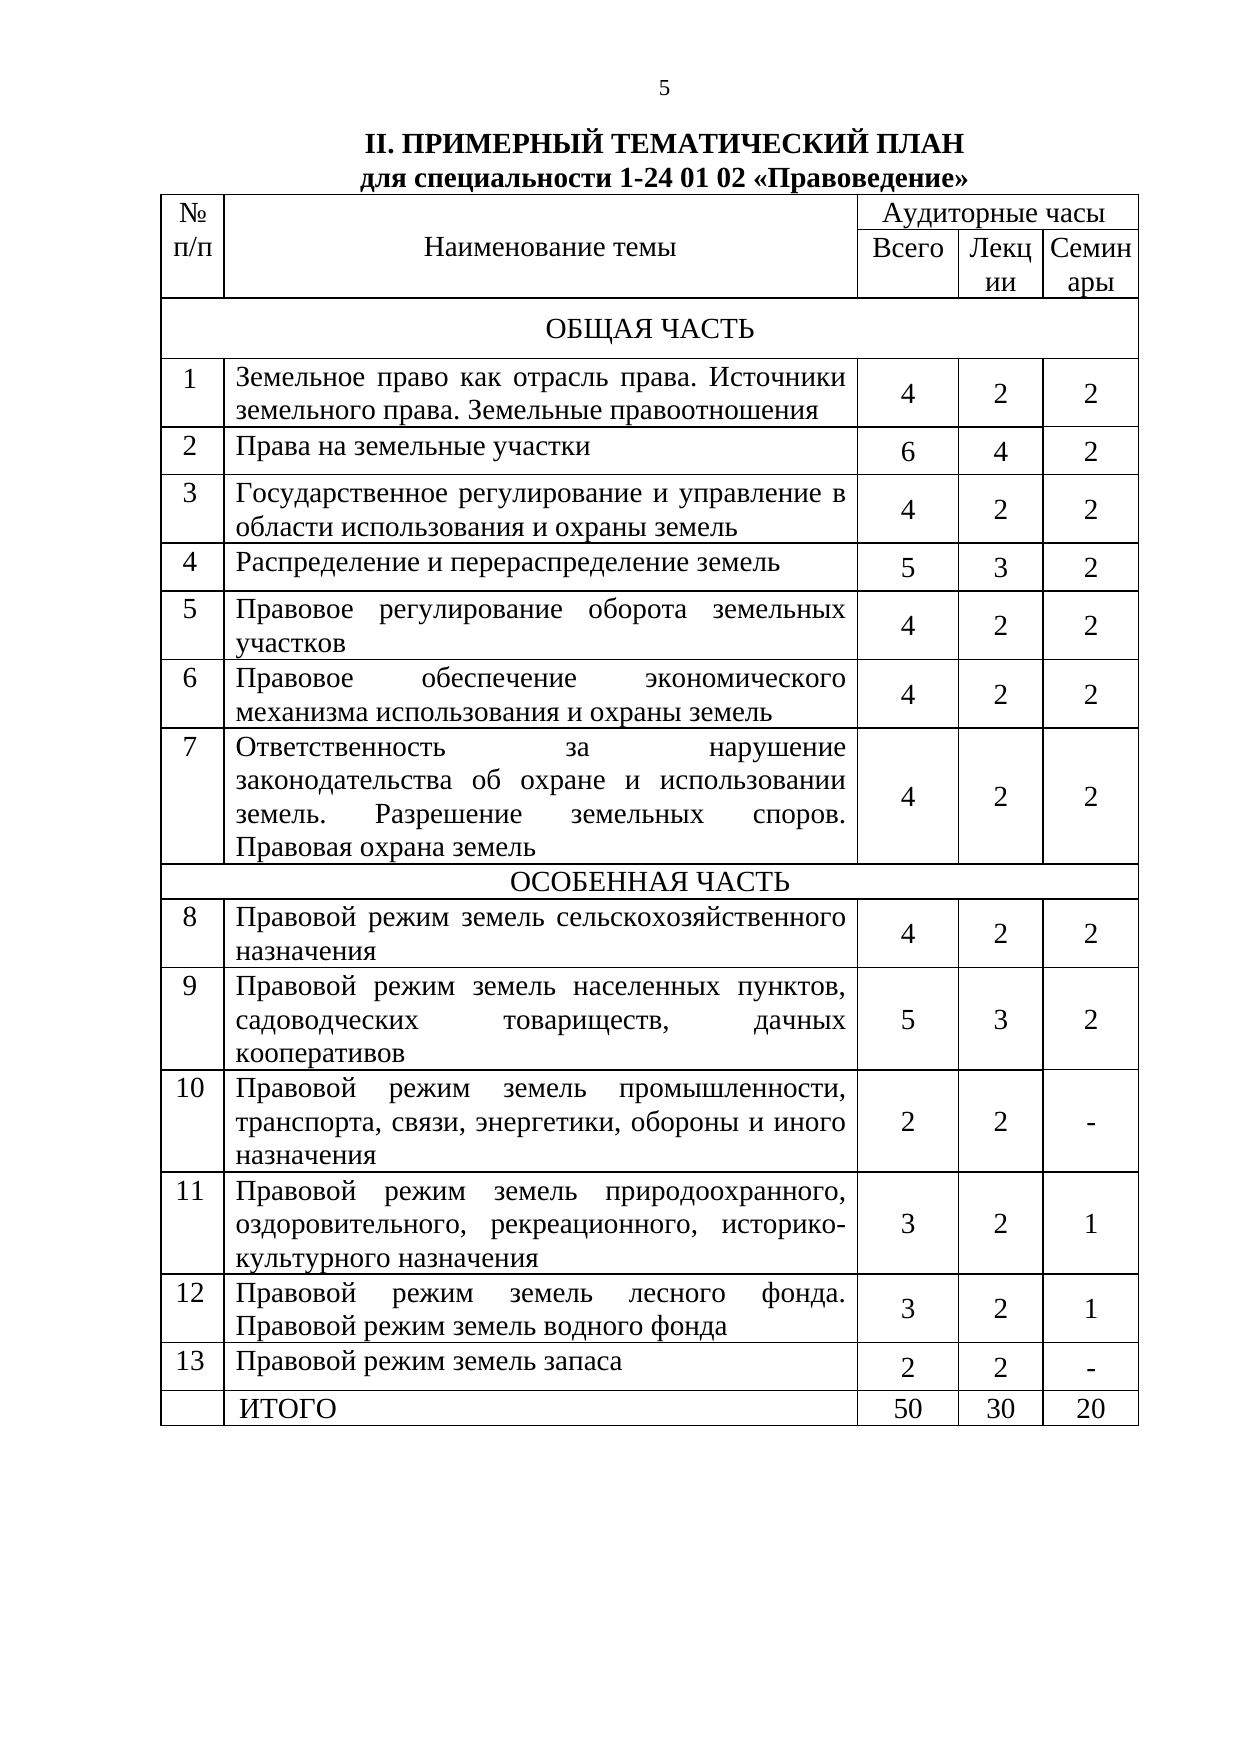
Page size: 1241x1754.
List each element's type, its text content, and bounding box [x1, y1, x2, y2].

table_cell 5 [162, 592, 223, 658]
table_cell 10 [162, 1071, 223, 1171]
table_cell Правовой режим земель запаса [225, 1343, 857, 1389]
table_cell 2 [959, 1173, 1042, 1273]
table_cell 2 [959, 475, 1042, 542]
table_cell 8 [162, 900, 223, 967]
table_cell 2 [959, 660, 1042, 727]
table_cell 2 [959, 729, 1042, 863]
table_cell Земельное право как отрасль права. Источники земельного права. Земельные правоотношения [225, 359, 857, 426]
table_cell 12 [162, 1275, 223, 1342]
table_cell 2 [959, 1343, 1042, 1389]
table_cell 1 [1044, 1173, 1138, 1273]
table_cell Права на земельные участки [225, 428, 857, 474]
table_cell ОСОБЕННАЯ ЧАСТЬ [162, 865, 1138, 898]
table_cell 4 [858, 660, 958, 727]
table_cell 2 [1044, 427, 1138, 474]
table_cell 9 [162, 968, 223, 1069]
table_cell 11 [162, 1173, 223, 1273]
table_cell [162, 1391, 223, 1424]
table_cell Правовой режим земель населенных пунктов, садоводческих товариществ, дачных кооперативов [225, 968, 857, 1069]
table_cell Правовое обеспечение экономического механизма использования и охраны земель [225, 660, 857, 727]
text II. Примерный тематический план [177, 126, 1152, 160]
table_cell Государственное регулирование и управление в области использования и охраны земель [225, 475, 857, 542]
table_cell 7 [162, 729, 223, 863]
table_cell Правовое регулирование оборота земельных участков [225, 592, 857, 658]
table_cell 2 [1044, 660, 1138, 727]
table_header № п/п [162, 195, 223, 297]
table_cell 4 [858, 592, 958, 658]
table_cell 4 [858, 475, 958, 542]
table_cell 1 [1044, 1275, 1138, 1342]
table_cell 2 [858, 1071, 958, 1171]
table_cell 3 [858, 1173, 958, 1273]
table_cell 3 [858, 1275, 958, 1342]
table_cell 4 [858, 729, 958, 863]
table_cell 2 [959, 1275, 1042, 1342]
table_cell 4 [858, 359, 958, 426]
table_cell Правовой режим земель промышленности, транспорта, связи, энергетики, обороны и иного назначения [225, 1071, 857, 1171]
table_cell 2 [959, 900, 1042, 967]
table_cell 2 [959, 592, 1042, 658]
table_cell 50 [858, 1391, 958, 1424]
table_cell 2 [1044, 900, 1138, 967]
table_cell 2 [1044, 729, 1138, 863]
table_header Аудиторные часы [858, 195, 1138, 229]
table_cell 2 [959, 359, 1042, 426]
table_cell 13 [162, 1343, 223, 1389]
table_cell 30 [959, 1391, 1042, 1424]
table_cell Правовой режим земель сельскохозяйственного назначения [225, 900, 857, 967]
table_cell ОБЩАЯ ЧАСТЬ [162, 299, 1138, 357]
table_cell 2 [1044, 968, 1138, 1069]
table_cell 6 [162, 660, 223, 727]
table_cell - [1044, 1343, 1138, 1389]
table_cell 1 [162, 359, 223, 426]
table_cell Правовой режим земель лесного фонда. Правовой режим земель водного фонда [225, 1275, 857, 1342]
table_cell 3 [959, 968, 1042, 1069]
table_cell 4 [959, 428, 1042, 474]
table_cell Распределение и перераспределение земель [225, 544, 857, 590]
table_cell 5 [858, 544, 958, 590]
table_cell 2 [858, 1343, 958, 1389]
table_cell Всего [858, 230, 958, 297]
table_cell 20 [1044, 1391, 1138, 1424]
table_cell 4 [858, 900, 958, 967]
table_cell 2 [959, 1071, 1042, 1171]
table_cell 2 [1044, 475, 1138, 542]
table_cell Правовой режим земель природоохранного, оздоровительного, рекреационного, историко-культурного назначения [225, 1173, 857, 1273]
table_cell - [1044, 1070, 1138, 1171]
table_cell 6 [858, 428, 958, 474]
table_cell Лекции [959, 230, 1042, 297]
table_cell 5 [858, 968, 958, 1069]
table_cell 2 [1044, 544, 1138, 590]
table_cell 4 [162, 544, 223, 590]
table_cell 3 [959, 544, 1042, 590]
table_cell 2 [162, 428, 223, 474]
table_cell ИТОГО [225, 1391, 857, 1424]
text для специальности 1-24 01 02 «Правоведение» [177, 160, 1152, 193]
table_cell 3 [162, 475, 223, 542]
table_header Наименование темы [225, 195, 857, 297]
table_cell 2 [1044, 359, 1138, 426]
table_cell 2 [1044, 592, 1138, 658]
table_cell Семинары [1044, 230, 1138, 297]
table_cell Ответственность за нарушение законодательства об охране и использовании земель. Разрешение земельных споров. Правовая охрана земель [225, 729, 857, 863]
